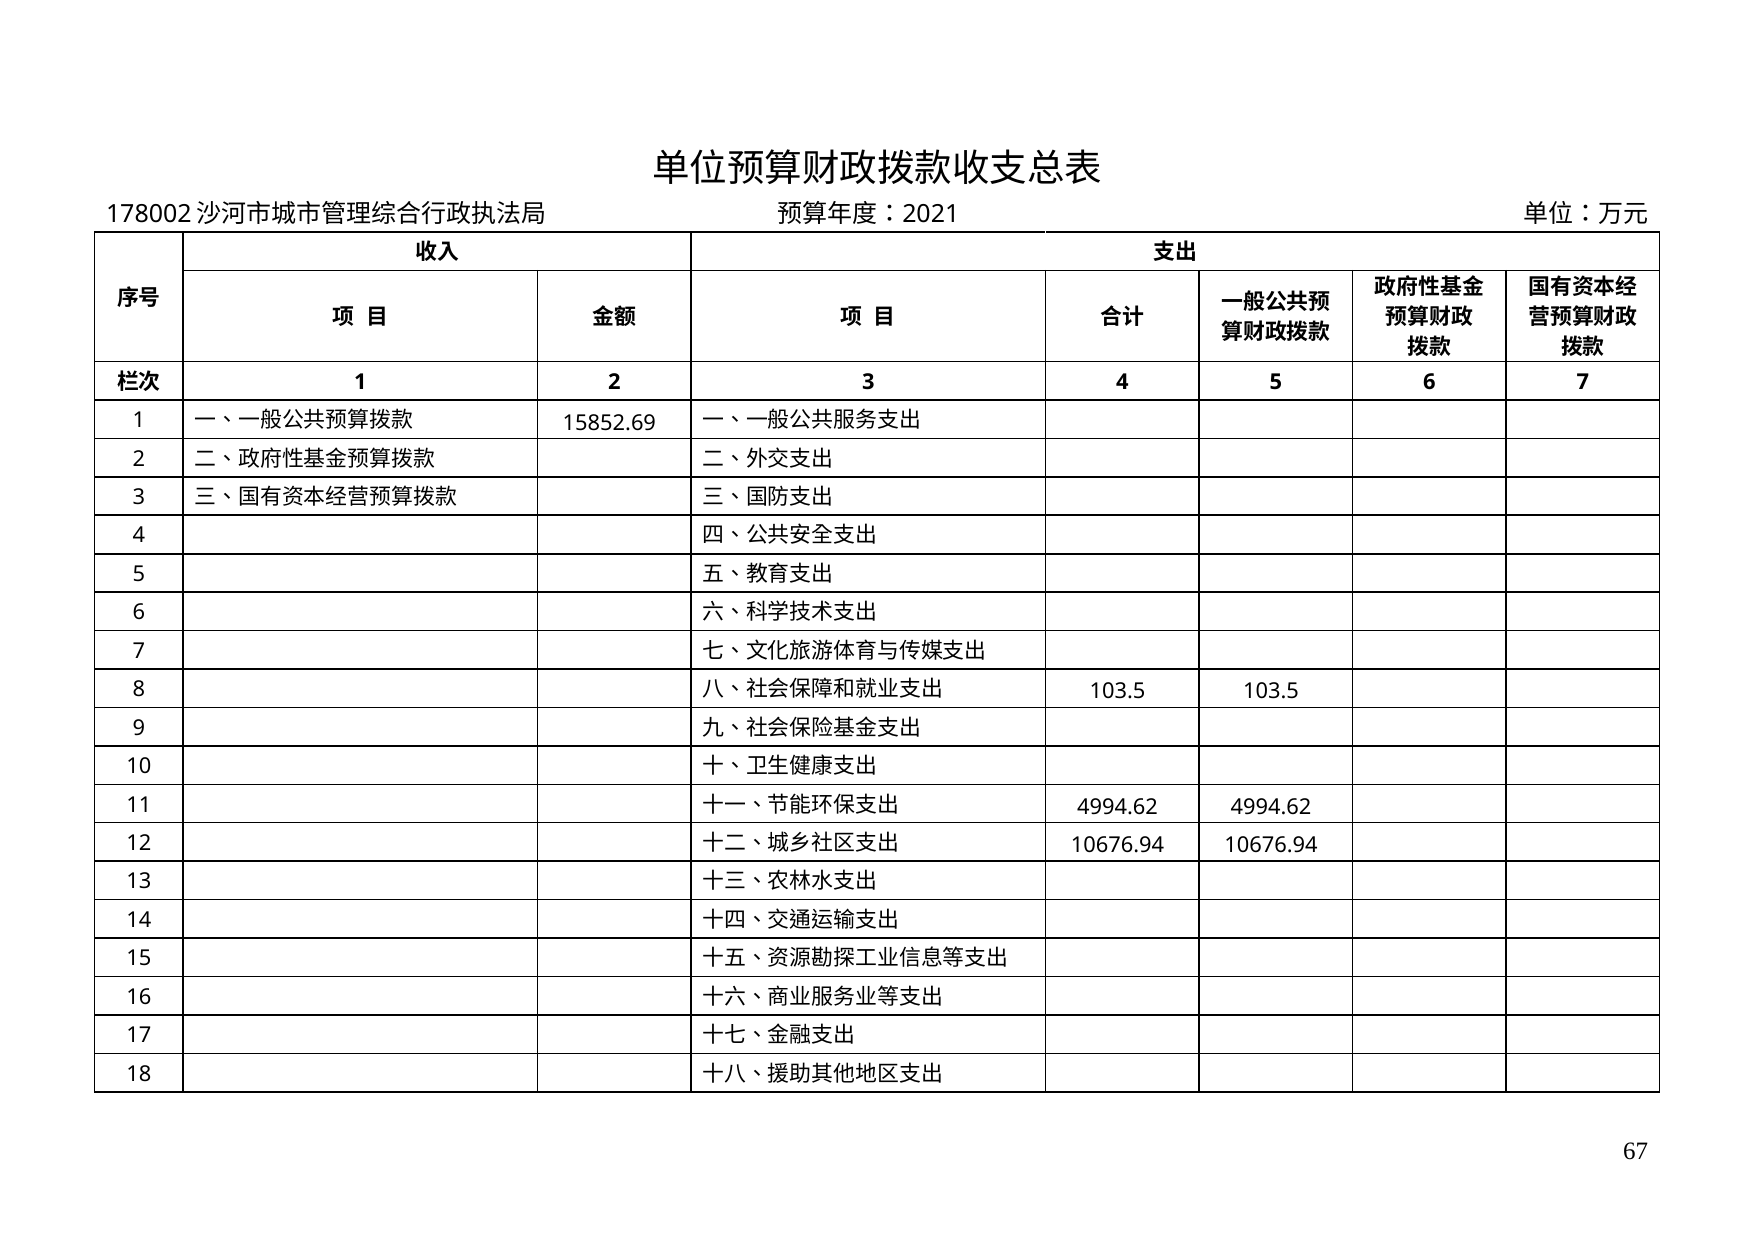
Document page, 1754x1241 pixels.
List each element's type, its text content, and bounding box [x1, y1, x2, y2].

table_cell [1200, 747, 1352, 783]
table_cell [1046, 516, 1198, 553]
text 单位预算财政拨款收支总表 [106, 142, 1648, 193]
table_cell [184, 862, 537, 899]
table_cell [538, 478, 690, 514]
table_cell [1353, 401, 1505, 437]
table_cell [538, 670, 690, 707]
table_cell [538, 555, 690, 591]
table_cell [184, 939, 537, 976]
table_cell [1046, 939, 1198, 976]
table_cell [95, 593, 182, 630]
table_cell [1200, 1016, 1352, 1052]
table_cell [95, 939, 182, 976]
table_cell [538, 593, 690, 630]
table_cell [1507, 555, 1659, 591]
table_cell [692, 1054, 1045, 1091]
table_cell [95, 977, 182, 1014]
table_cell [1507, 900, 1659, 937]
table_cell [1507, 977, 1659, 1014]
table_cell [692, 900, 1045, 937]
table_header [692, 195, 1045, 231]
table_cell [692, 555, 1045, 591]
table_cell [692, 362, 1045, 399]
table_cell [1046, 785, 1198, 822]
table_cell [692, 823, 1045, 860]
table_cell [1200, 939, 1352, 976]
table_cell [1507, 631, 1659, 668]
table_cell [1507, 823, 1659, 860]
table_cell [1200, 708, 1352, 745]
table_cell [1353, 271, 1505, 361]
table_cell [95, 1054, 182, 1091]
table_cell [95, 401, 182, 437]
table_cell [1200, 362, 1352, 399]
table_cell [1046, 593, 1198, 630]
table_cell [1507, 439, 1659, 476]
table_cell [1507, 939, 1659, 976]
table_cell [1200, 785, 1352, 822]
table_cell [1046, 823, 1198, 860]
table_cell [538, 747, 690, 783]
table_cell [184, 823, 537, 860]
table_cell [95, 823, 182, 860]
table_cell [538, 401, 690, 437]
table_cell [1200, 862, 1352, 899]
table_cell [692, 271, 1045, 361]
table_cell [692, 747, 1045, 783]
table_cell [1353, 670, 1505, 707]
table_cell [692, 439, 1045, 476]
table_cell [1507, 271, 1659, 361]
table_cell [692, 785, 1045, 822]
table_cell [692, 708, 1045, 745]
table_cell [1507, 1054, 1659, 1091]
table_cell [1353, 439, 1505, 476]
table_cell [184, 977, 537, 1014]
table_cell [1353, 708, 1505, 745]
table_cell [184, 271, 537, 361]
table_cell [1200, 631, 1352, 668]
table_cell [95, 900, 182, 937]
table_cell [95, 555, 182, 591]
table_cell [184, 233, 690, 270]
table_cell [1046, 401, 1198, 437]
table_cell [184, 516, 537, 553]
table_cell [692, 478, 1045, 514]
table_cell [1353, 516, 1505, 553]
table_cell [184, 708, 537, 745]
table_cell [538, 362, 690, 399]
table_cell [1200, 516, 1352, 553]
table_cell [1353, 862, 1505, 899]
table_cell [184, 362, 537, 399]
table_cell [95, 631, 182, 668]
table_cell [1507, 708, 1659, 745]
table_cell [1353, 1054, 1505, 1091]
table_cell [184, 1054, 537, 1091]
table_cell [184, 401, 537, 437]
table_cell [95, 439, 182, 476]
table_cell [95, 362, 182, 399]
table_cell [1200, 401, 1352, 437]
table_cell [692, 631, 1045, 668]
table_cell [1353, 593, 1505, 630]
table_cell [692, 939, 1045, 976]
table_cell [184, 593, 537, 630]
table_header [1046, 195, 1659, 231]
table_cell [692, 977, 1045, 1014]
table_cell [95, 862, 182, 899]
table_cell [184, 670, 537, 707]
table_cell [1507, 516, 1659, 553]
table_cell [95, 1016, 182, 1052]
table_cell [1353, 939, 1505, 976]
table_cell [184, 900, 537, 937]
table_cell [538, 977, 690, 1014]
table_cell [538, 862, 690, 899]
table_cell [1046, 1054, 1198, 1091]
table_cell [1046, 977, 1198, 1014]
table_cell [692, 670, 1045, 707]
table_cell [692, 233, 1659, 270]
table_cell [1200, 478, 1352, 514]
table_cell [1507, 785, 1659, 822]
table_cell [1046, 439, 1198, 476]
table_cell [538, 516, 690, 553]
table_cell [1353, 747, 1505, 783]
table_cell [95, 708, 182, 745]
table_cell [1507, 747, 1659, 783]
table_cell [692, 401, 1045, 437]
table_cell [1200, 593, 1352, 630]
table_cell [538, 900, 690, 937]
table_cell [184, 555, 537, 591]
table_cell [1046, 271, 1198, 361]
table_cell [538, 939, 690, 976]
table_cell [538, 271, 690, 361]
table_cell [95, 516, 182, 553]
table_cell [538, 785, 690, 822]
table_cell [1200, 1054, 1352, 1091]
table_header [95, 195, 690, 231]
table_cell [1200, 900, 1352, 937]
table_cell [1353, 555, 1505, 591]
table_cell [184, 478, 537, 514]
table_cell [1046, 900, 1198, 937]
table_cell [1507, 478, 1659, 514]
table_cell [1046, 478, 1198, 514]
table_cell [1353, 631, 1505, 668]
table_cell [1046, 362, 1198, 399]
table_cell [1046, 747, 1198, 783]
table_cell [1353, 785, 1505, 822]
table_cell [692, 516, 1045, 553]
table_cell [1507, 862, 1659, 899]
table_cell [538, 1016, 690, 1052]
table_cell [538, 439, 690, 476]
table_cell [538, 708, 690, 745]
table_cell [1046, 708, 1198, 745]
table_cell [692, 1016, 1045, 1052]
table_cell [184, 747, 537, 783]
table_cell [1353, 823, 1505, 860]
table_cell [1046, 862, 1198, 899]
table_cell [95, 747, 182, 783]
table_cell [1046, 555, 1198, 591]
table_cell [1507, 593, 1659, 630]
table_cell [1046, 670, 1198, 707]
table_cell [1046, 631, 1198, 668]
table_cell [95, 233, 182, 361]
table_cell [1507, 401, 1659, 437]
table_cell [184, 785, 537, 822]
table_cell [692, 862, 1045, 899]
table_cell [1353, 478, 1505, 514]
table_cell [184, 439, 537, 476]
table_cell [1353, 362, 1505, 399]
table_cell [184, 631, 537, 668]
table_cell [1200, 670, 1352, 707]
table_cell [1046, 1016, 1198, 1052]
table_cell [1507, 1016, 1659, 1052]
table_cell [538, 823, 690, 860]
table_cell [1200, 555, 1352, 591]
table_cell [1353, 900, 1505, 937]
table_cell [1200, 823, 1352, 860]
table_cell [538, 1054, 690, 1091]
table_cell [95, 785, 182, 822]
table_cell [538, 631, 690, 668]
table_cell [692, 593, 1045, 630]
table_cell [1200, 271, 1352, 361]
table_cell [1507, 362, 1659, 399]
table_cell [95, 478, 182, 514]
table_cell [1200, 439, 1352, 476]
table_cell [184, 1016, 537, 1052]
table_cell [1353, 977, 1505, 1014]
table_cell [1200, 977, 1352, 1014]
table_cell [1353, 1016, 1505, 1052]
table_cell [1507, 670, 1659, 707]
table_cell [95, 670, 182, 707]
